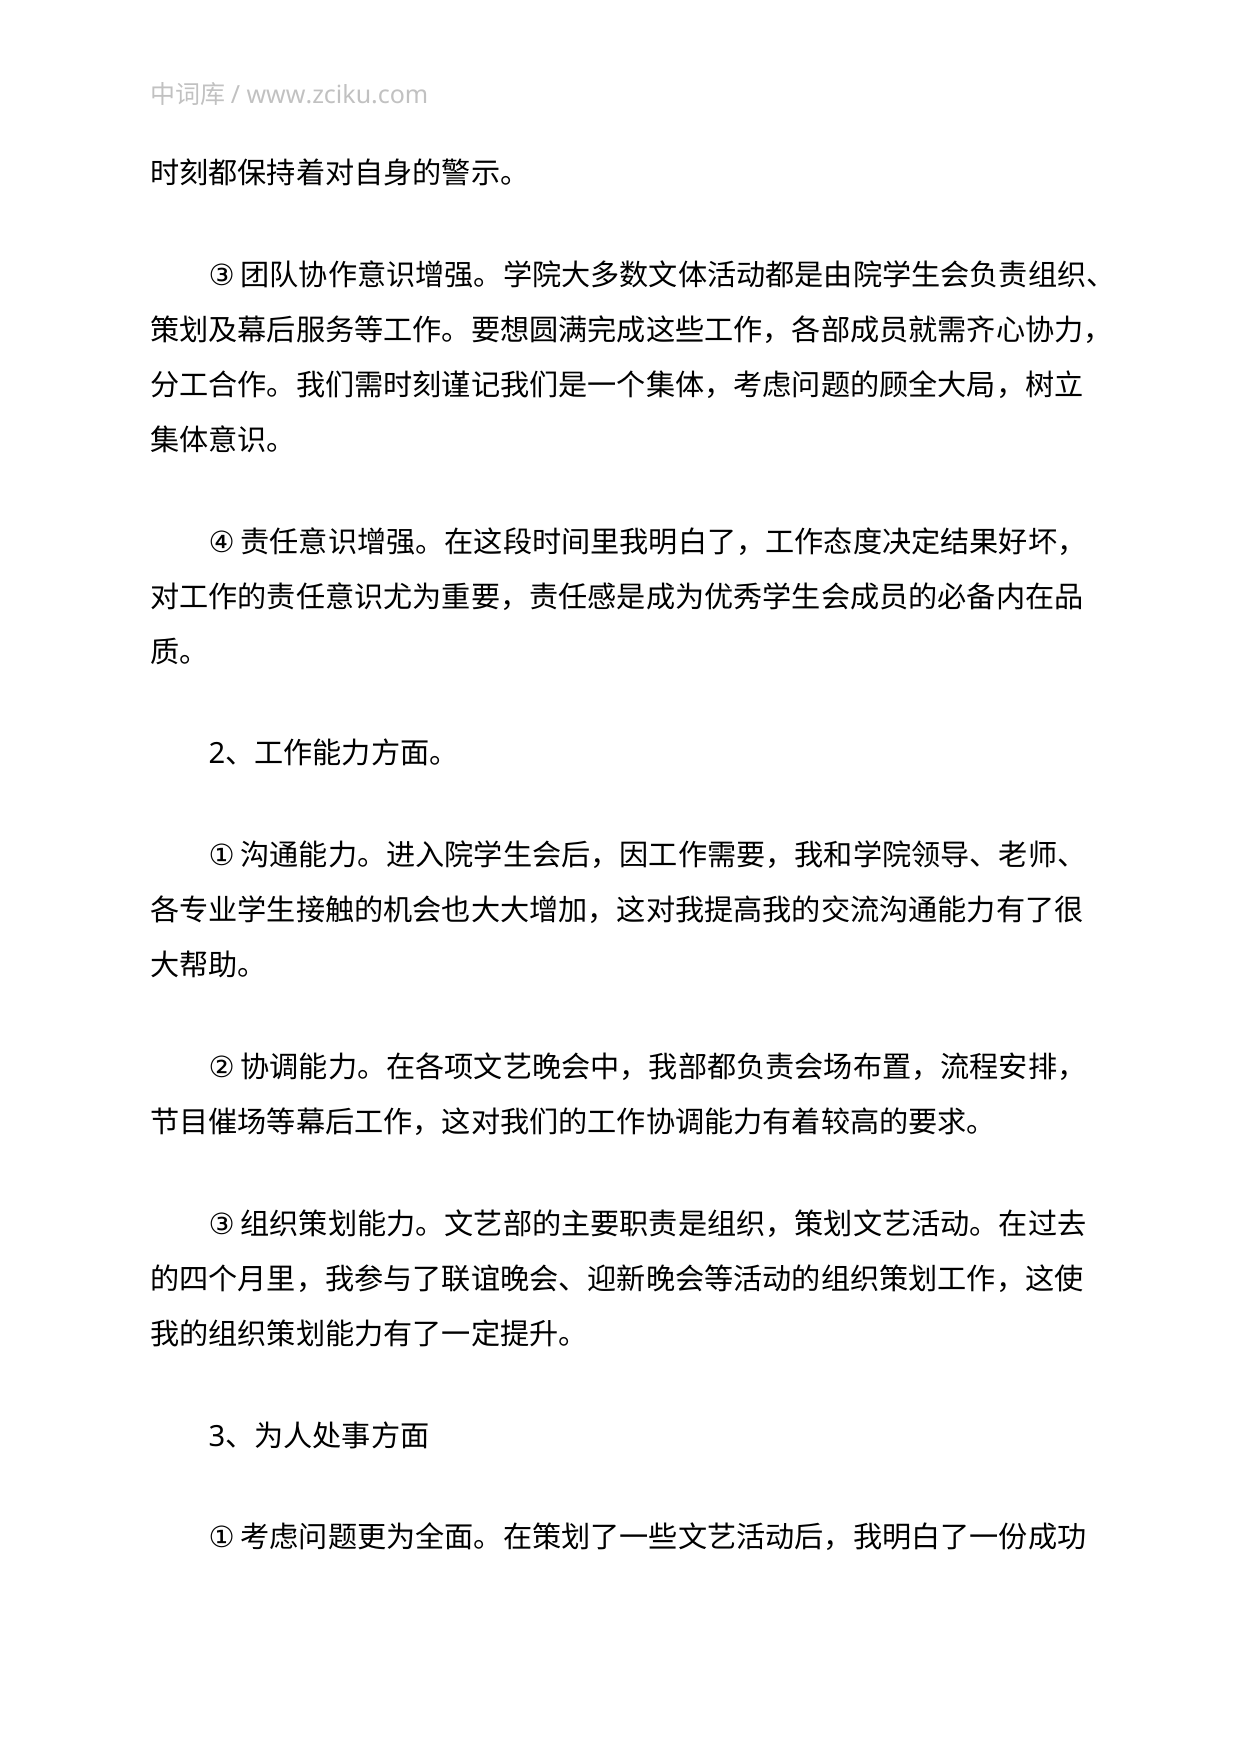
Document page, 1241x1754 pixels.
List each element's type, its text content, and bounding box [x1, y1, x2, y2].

text ④责任意识增强。在这段时间里我明白了，工作态度决定结果好坏，对工作的责任意识尤为重要，责任感是成为优秀学生会成员的必备内在品质。 [150, 518, 1090, 671]
text 2、工作能力方面。 [150, 730, 1090, 772]
text ①沟通能力。进入院学生会后，因工作需要，我和学院领导、老师、各专业学生接触的机会也大大增加，这对我提高我的交流沟通能力有了很大帮助。 [150, 832, 1090, 984]
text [150, 150, 1090, 192]
text ②协调能力。在各项文艺晚会中，我部都负责会场布置，流程安排，节目催场等幕后工作，这对我们的工作协调能力有着较高的要求。 [150, 1044, 1090, 1141]
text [150, 1514, 1090, 1556]
text ③组织策划能力。文艺部的主要职责是组织，策划文艺活动。在过去的四个月里，我参与了联谊晚会、迎新晚会等活动的组织策划工作，这使我的组织策划能力有了一定提升。 [150, 1200, 1090, 1353]
text ③团队协作意识增强。学院大多数文体活动都是由院学生会负责组织、策划及幕后服务等工作。要想圆满完成这些工作，各部成员就需齐心协力，分工合作。我们需时刻谨记我们是一个集体，考虑问题的顾全大局，树立集体意识。 [150, 252, 1090, 459]
text 3、为人处事方面 [150, 1412, 1090, 1454]
